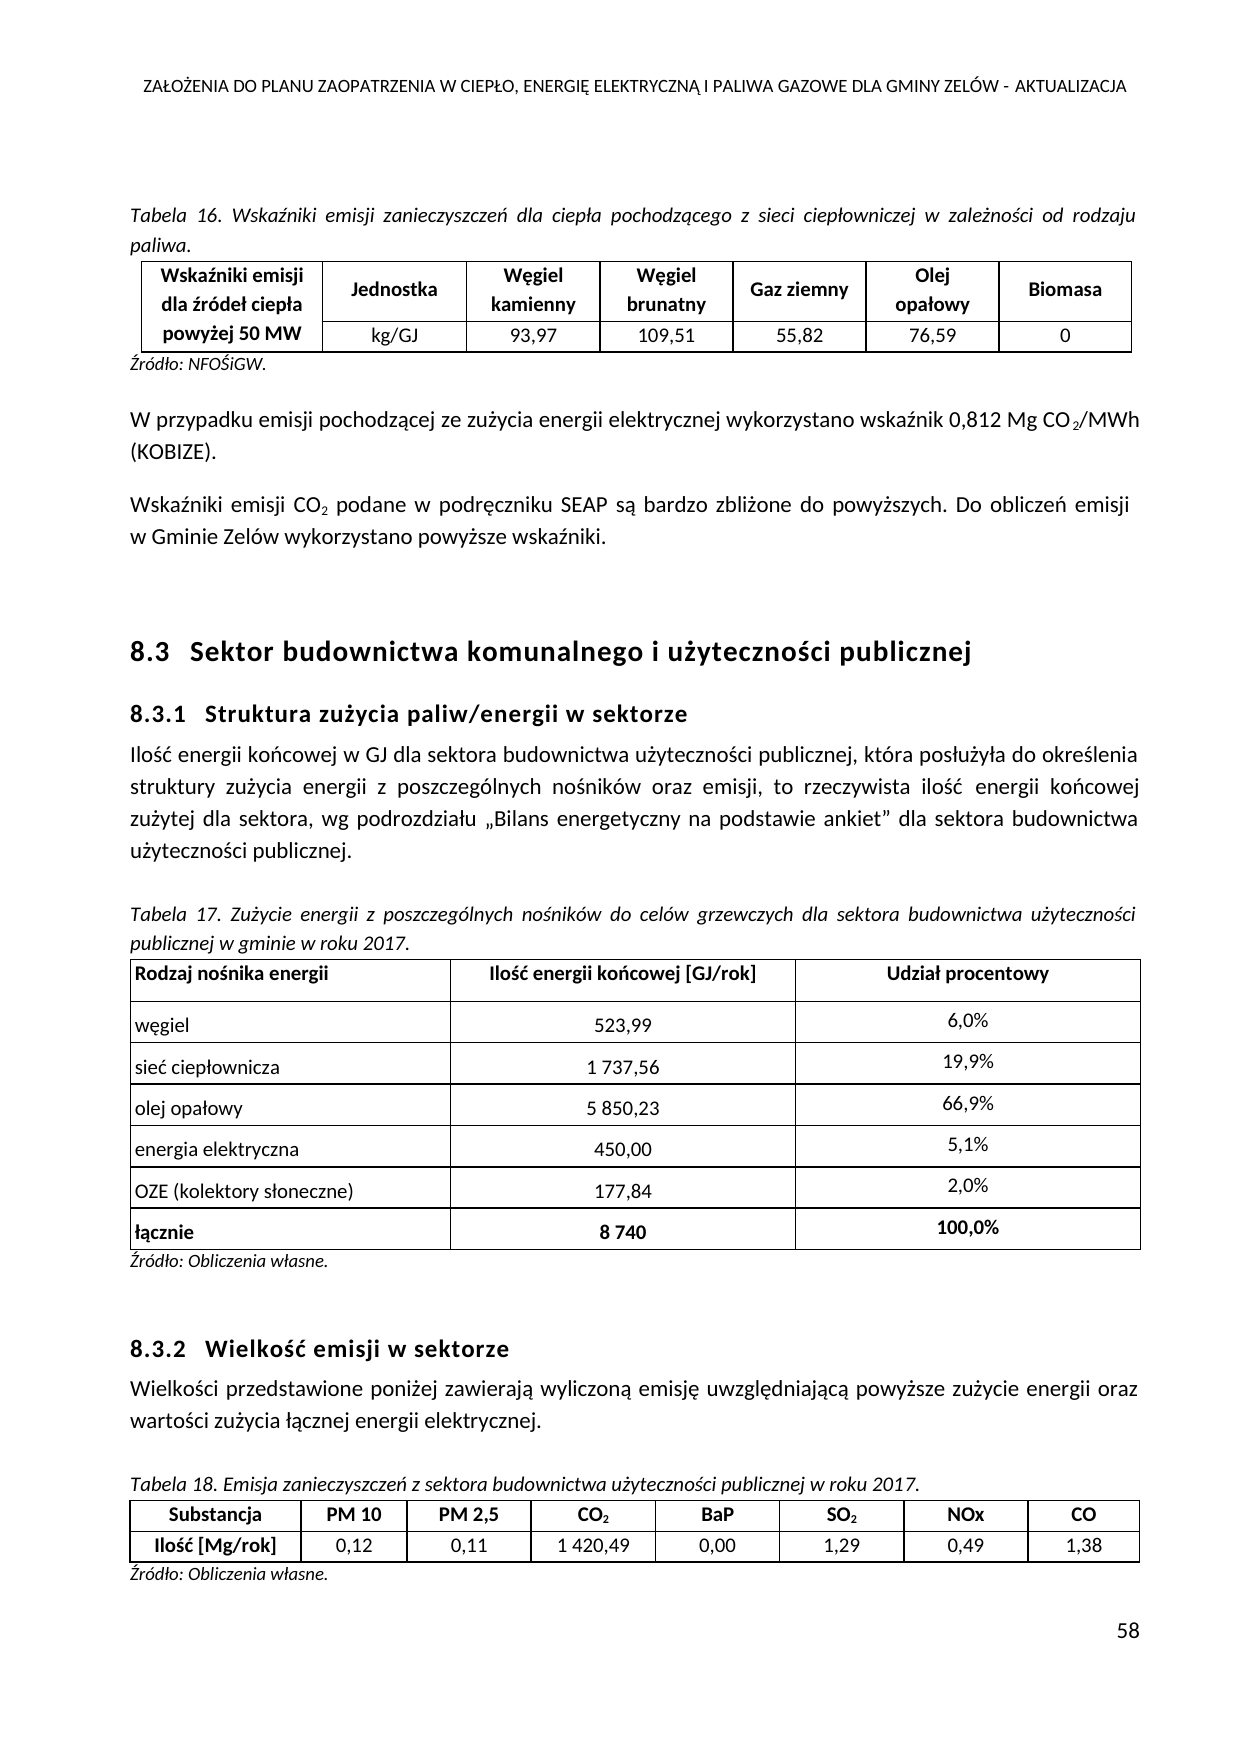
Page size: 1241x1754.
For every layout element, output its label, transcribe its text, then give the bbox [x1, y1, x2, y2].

table_cell 55,82 [734, 322, 865, 351]
table_cell kg/GJ [323, 322, 466, 351]
table_cell 0,00 [656, 1532, 779, 1561]
table_cell 1,29 [780, 1532, 903, 1561]
table_cell 0 [1000, 322, 1131, 351]
table_header Biomasa [1000, 262, 1131, 321]
subtitle Sektor budownictwa komunalnego i użyteczności publicznej [130, 633, 1140, 668]
table_cell 66,9% [796, 1085, 1140, 1124]
table_header Węgiel kamienny [467, 262, 599, 321]
table_header Substancja [131, 1501, 300, 1531]
table_header Gaz ziemny [734, 262, 865, 321]
table_cell 76,59 [867, 322, 998, 351]
table_cell Ilość [Mg/rok] [131, 1532, 300, 1561]
table_cell 1,38 [1029, 1532, 1139, 1561]
text Tabela 18. Emisja zanieczyszczeń z sektora budownictwa użyteczności publicznej w roku 2017. [130, 1471, 1140, 1496]
text Ilość energii końcowej w GJ dla sektora budownictwa użyteczności publicznej, która posłużyła do określenia struktury zużycia energii z poszczególnych nośników oraz emisji, to rzeczywista ilość energii końcowej zużytej dla sektora, wg podrozdziału „Bilans energetyczny na podstawie ankiet” dla sektora budownictwa użyteczności publicznej. [130, 740, 1140, 864]
table_cell 100,0% [796, 1209, 1140, 1249]
table_header Ilość energii końcowej [GJ/rok] [451, 960, 795, 1001]
table_header Wskaźniki emisji dla źródeł ciepła powyżej 50 MW [142, 262, 322, 351]
table_header CO [1029, 1501, 1139, 1531]
table_cell 1 420,49 [532, 1532, 655, 1561]
text Źródło: Obliczenia własne. [130, 1250, 1140, 1273]
table_cell 1 737,56 [451, 1043, 795, 1083]
table_cell 0,11 [408, 1532, 530, 1561]
table_header Udział procentowy [796, 960, 1140, 1001]
table_header CO2 [532, 1501, 655, 1531]
text Tabela 16. Wskaźniki emisji zanieczyszczeń dla ciepła pochodzącego z sieci ciepłowniczej w zależności od rodzaju paliwa. [130, 203, 1140, 257]
table_cell 0,49 [905, 1532, 1027, 1561]
table_header NOx [905, 1501, 1027, 1531]
table_cell 2,0% [796, 1168, 1140, 1207]
table_cell łącznie [131, 1209, 450, 1249]
table_cell 450,00 [451, 1126, 795, 1166]
table_cell 0,12 [302, 1532, 406, 1561]
table_header Węgiel brunatny [601, 262, 732, 321]
table_header Olej opałowy [867, 262, 998, 321]
text Wielkości przedstawione poniżej zawierają wyliczoną emisję uwzględniającą powyższe zużycie energii oraz wartości zużycia łącznej energii elektrycznej. [130, 1374, 1140, 1435]
text W przypadku emisji pochodzącej ze zużycia energii elektrycznej wykorzystano wskaźnik 0,812 Mg CO2/MWh (KOBIZE). [130, 405, 1140, 465]
table_cell 19,9% [796, 1043, 1140, 1083]
table_cell 523,99 [451, 1002, 795, 1042]
table_cell 93,97 [467, 322, 599, 351]
table_header PM 10 [302, 1501, 406, 1531]
table_header SO2 [780, 1501, 903, 1531]
text Tabela 17. Zużycie energii z poszczególnych nośników do celów grzewczych dla sektora budownictwa użyteczności publicznej w gminie w roku 2017. [130, 901, 1140, 955]
table_header Rodzaj nośnika energii [131, 960, 450, 1001]
table_cell 6,0% [796, 1002, 1140, 1042]
table_header Jednostka [323, 262, 466, 321]
table_cell 5 850,23 [451, 1085, 795, 1124]
table_cell 8 740 [451, 1209, 795, 1249]
table_cell OZE (kolektory słoneczne) [131, 1168, 450, 1207]
text Wielkość emisji w sektorze [130, 1333, 1140, 1364]
table_cell 109,51 [601, 322, 732, 351]
text Wskaźniki emisji CO2 podane w podręczniku SEAP są bardzo zbliżone do powyższych. Do obliczeń emisji w Gminie Zelów wykorzystano powyższe wskaźniki. [130, 490, 1140, 551]
table_cell 5,1% [796, 1126, 1140, 1166]
table_header BaP [656, 1501, 779, 1531]
text Źródło: NFOŚiGW. [130, 352, 1140, 375]
text Źródło: Obliczenia własne. [130, 1563, 1140, 1585]
table_header PM 2,5 [408, 1501, 530, 1531]
table_cell olej opałowy [131, 1085, 450, 1124]
table_cell energia elektryczna [131, 1126, 450, 1166]
table_cell sieć ciepłownicza [131, 1043, 450, 1083]
table_cell 177,84 [451, 1168, 795, 1207]
table_cell węgiel [131, 1002, 450, 1042]
text Struktura zużycia paliw/energii w sektorze [130, 699, 1140, 729]
